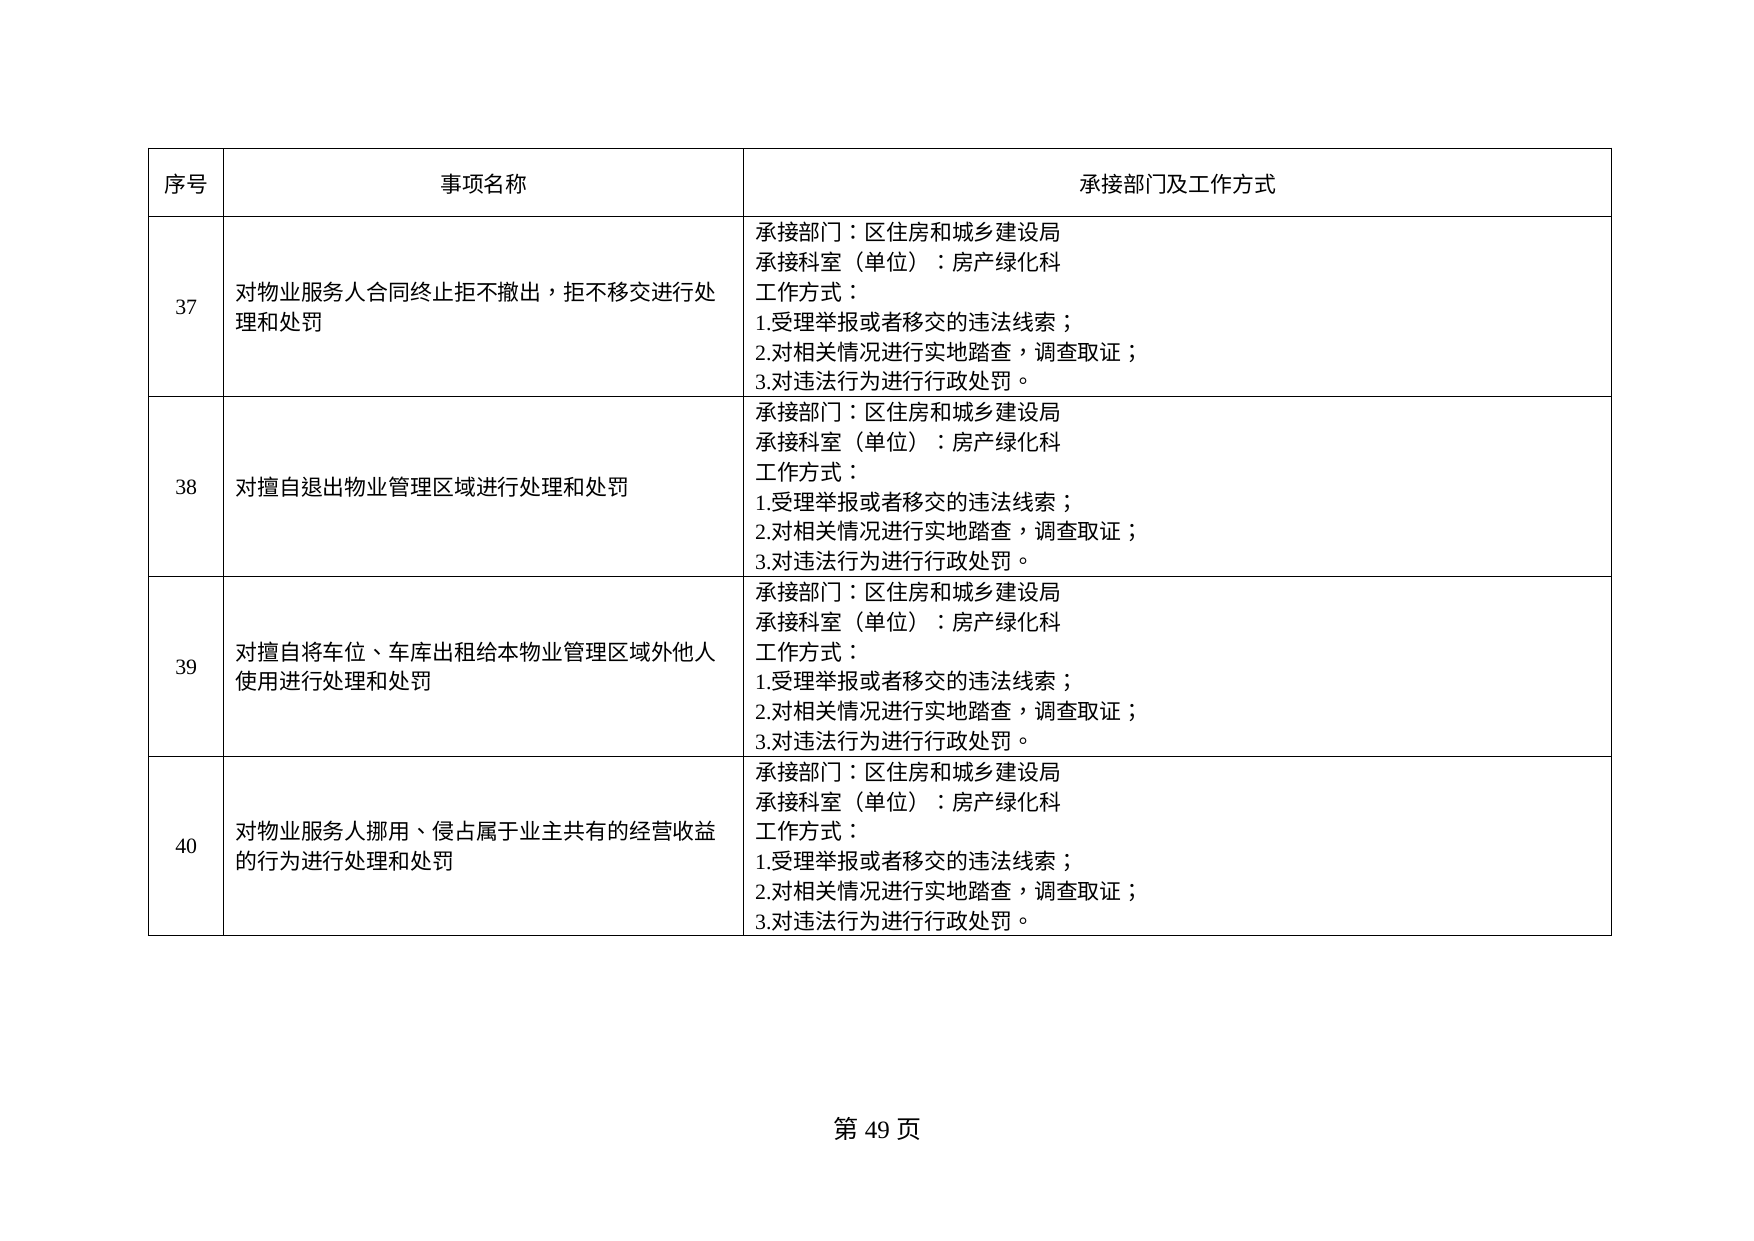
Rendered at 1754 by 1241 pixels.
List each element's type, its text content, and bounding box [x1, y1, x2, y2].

table_cell 对物业服务人合同终止拒不撤出，拒不移交进行处理和处罚 [224, 217, 743, 396]
table_cell 40 [149, 757, 223, 935]
table_header 序号 [149, 149, 223, 216]
table_cell 对擅自将车位、车库出租给本物业管理区域外他人使用进行处理和处罚 [224, 577, 743, 756]
table_cell 对擅自退出物业管理区域进行处理和处罚 [224, 397, 743, 576]
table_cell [744, 757, 1611, 935]
table_cell 对物业服务人挪用、侵占属于业主共有的经营收益的行为进行处理和处罚 [224, 757, 743, 935]
table_cell 承接部门：区住房和城乡建设局 承接科室（单位）：房产绿化科 工作方式： 1.受理举报或者移交的违法线索； 2.对相关情况进行实地踏查，调查取证； 3.对违法行为进行行政处罚。 [744, 577, 1611, 756]
table_header 事项名称 [224, 149, 743, 216]
table_header 承接部门及工作方式 [744, 149, 1611, 216]
table_cell 38 [149, 397, 223, 576]
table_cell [744, 217, 1611, 396]
table_cell 39 [149, 577, 223, 756]
table_cell 承接部门：区住房和城乡建设局 承接科室（单位）：房产绿化科 工作方式： 1.受理举报或者移交的违法线索； 2.对相关情况进行实地踏查，调查取证； 3.对违法行为进行行政处罚。 [744, 397, 1611, 576]
table_cell 37 [149, 217, 223, 396]
